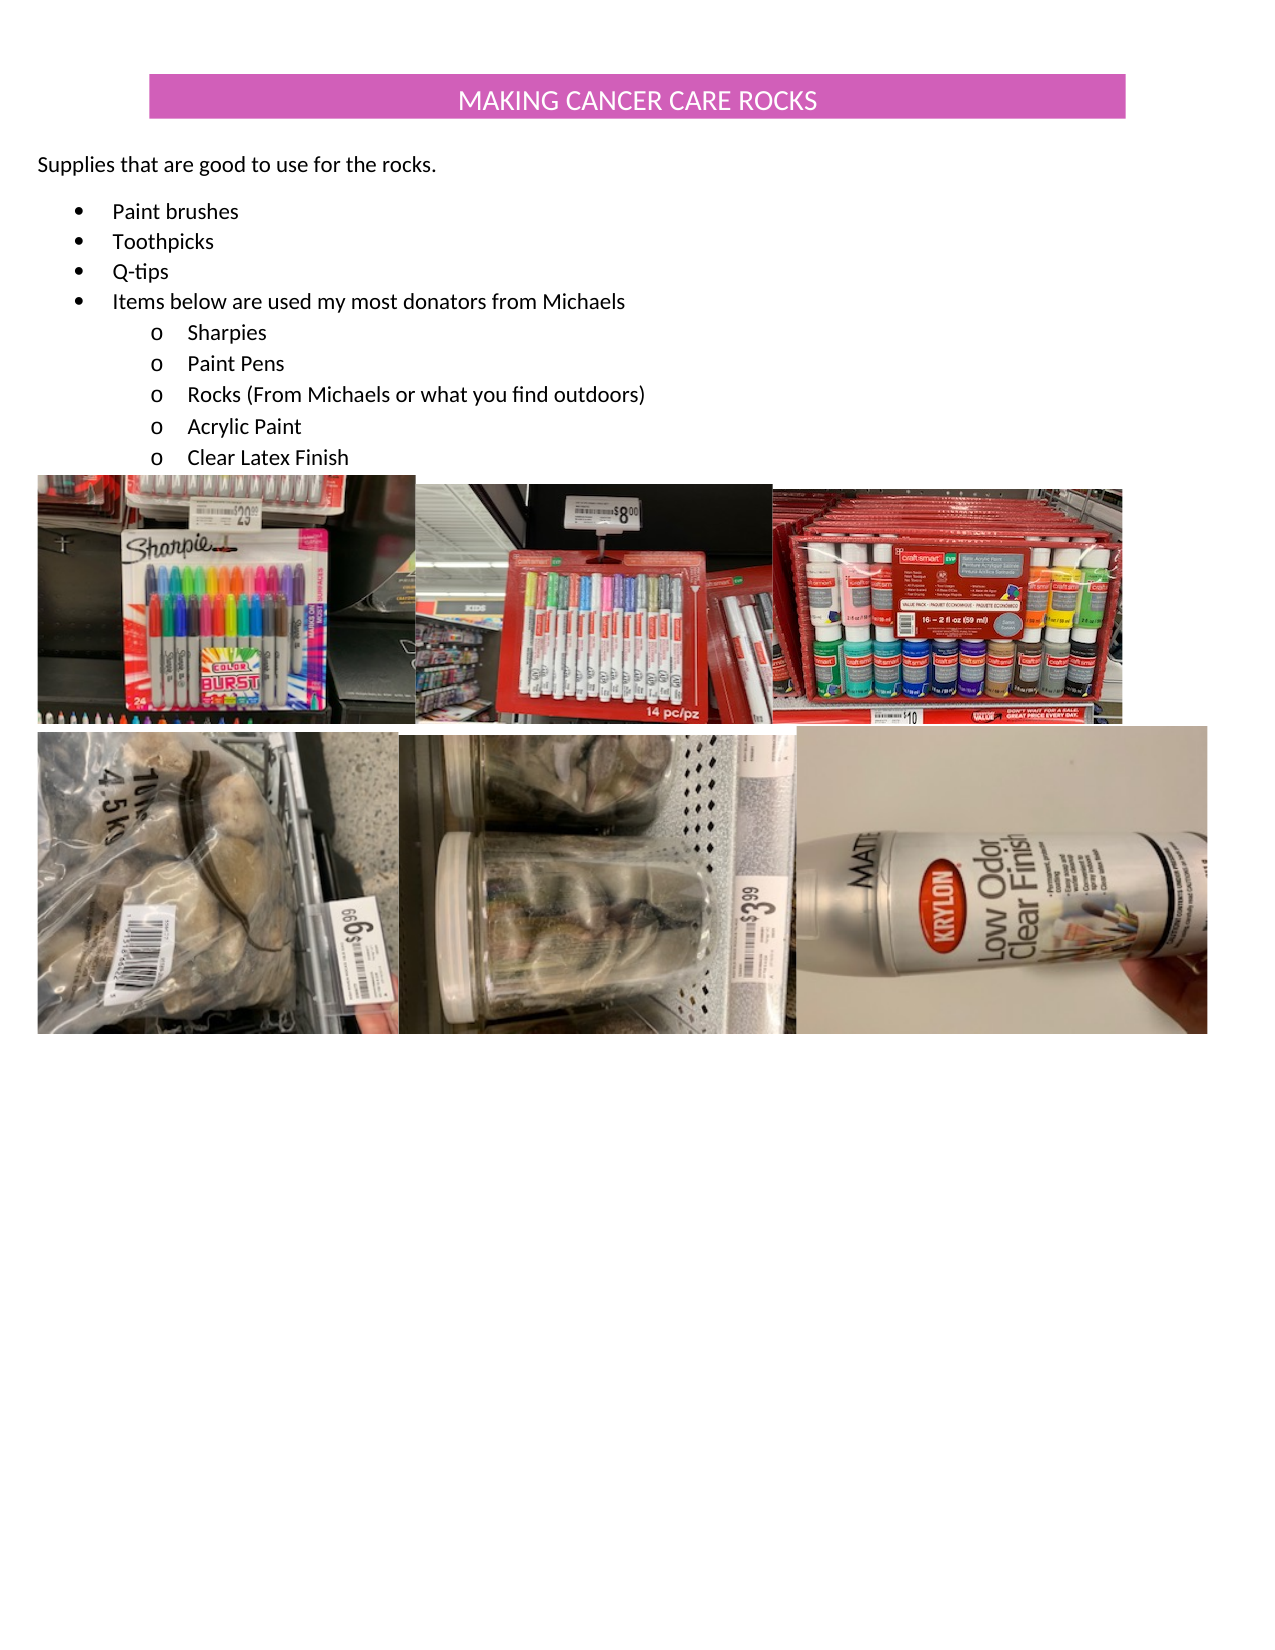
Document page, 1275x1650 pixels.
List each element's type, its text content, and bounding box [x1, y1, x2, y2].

text Supplies that are good to use for the rocks. [37, 150, 1237, 178]
list Toothpicks [75, 244, 1237, 272]
list Sharpies [150, 384, 1237, 413]
list Q-tips [75, 291, 1237, 318]
list Paint brushes [75, 197, 1237, 225]
list Paint Pens [150, 432, 1237, 462]
list Rocks (From Michaels or what you find outdoors) [150, 481, 1237, 510]
list Clear Latex Finish [150, 577, 1237, 606]
list Acrylic Paint [150, 529, 1237, 558]
picture [37, 625, 1123, 874]
list Items below are used my most donators from Michaels [75, 337, 1237, 365]
picture [37, 876, 1208, 1184]
